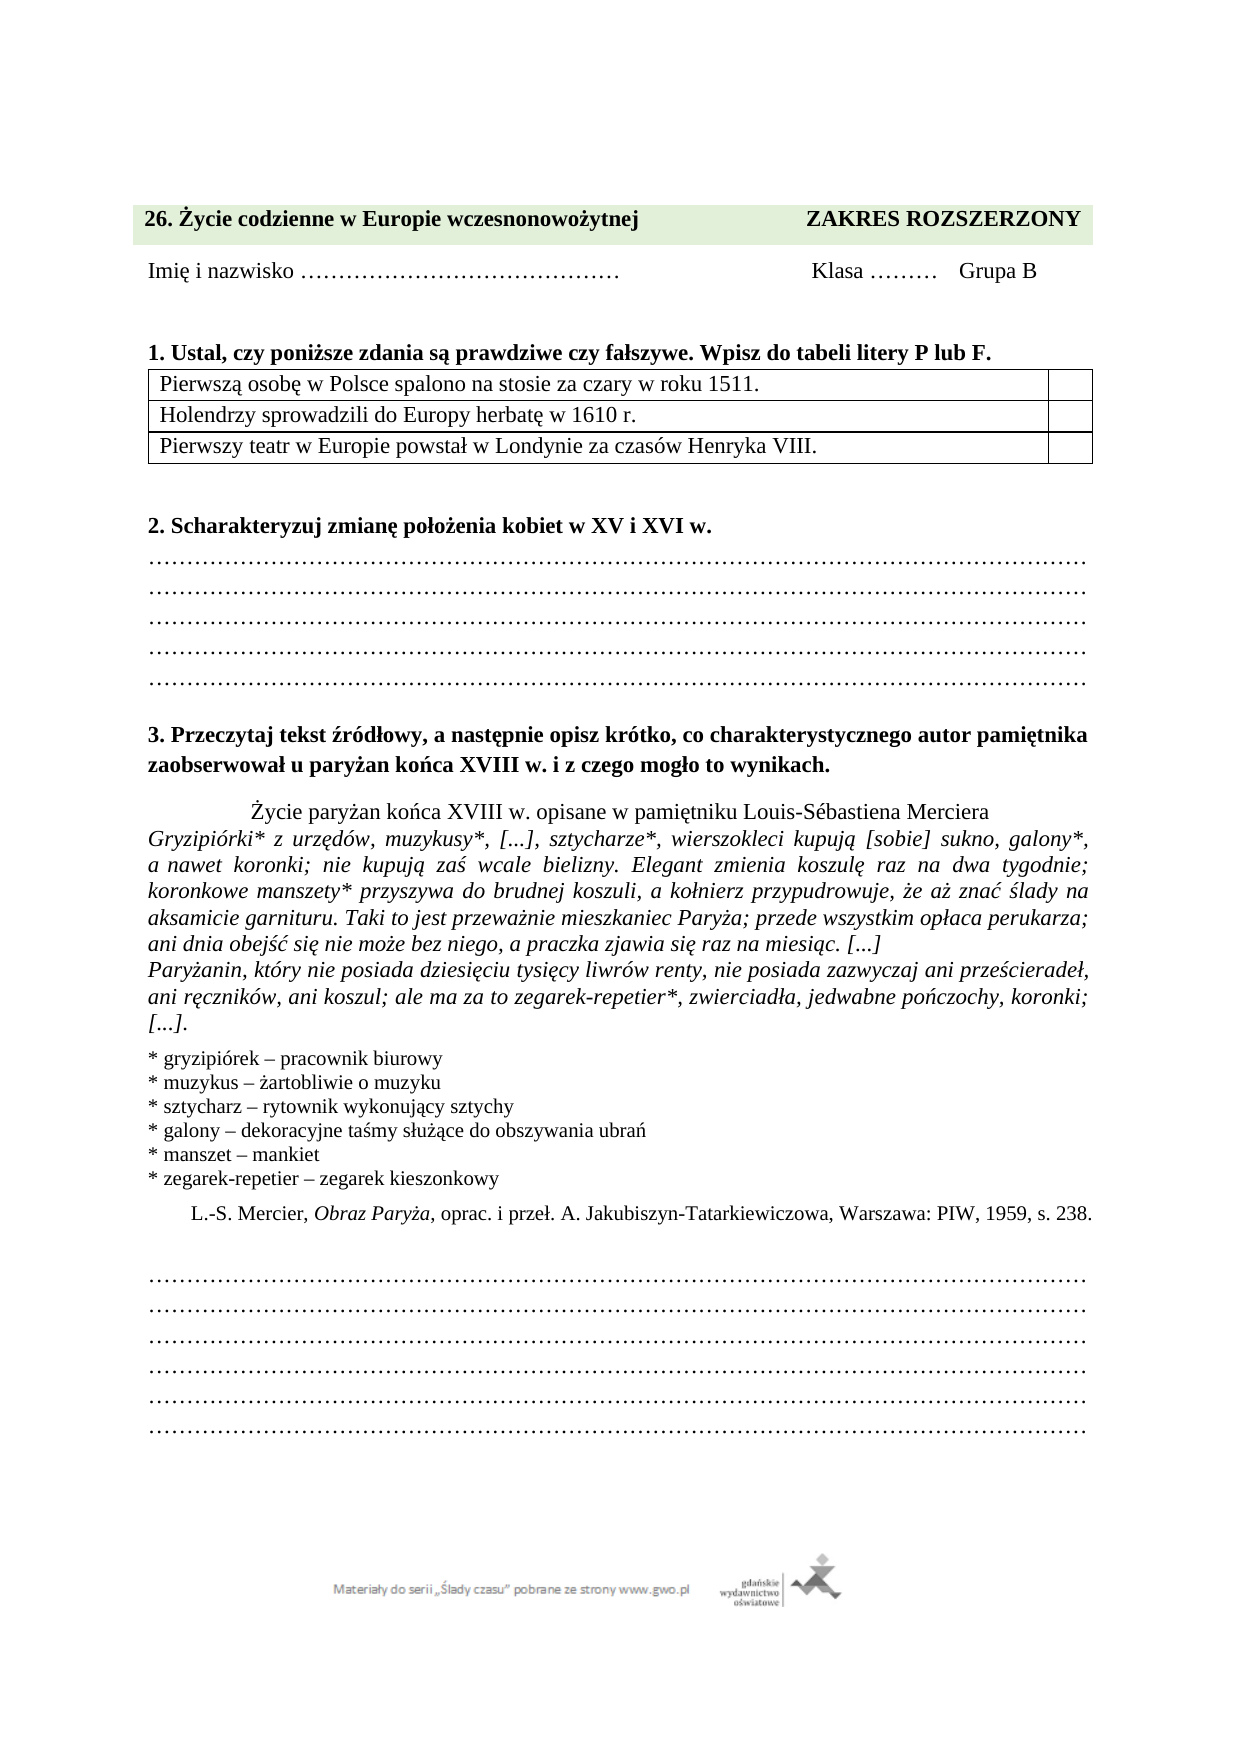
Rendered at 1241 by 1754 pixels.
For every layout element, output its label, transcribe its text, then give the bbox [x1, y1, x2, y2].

table_header 26. Życie codzienne w Europie wczesnonowożytnej [133, 205, 735, 245]
text …………………………………………………………………………………………………………… [148, 543, 1093, 569]
text …………………………………………………………………………………………………………… [148, 1261, 1093, 1288]
text 3. Przeczytaj tekst źródłowy, a następnie opisz krótko, co charakterystycznego autor pamiętnika zaobserwował u paryżan końca XVIII w. i z czego mogło to wynikach. [148, 721, 1093, 778]
text …………………………………………………………………………………………………………… [148, 1292, 1093, 1318]
text …………………………………………………………………………………………………………… [148, 573, 1093, 599]
text * manszet – mankiet [148, 1142, 1093, 1166]
table_cell Pierwszy teatr w Europie powstał w Londynie za czasów Henryka VIII. [149, 433, 1048, 463]
text * muzykus – żartobliwie o muzyku [148, 1070, 1093, 1094]
table_header Pierwszą osobę w Polsce spalono na stosie za czary w roku 1511. [149, 370, 1048, 400]
text …………………………………………………………………………………………………………… [148, 1412, 1093, 1439]
text L.-S. Mercier, Obraz Paryża, oprac. i przeł. A. Jakubiszyn-Tatarkiewiczowa, Warszawa: PIW, 1959, s. 238. [148, 1201, 1093, 1225]
text Paryżanin, który nie posiada dziesięciu tysięcy liwrów renty, nie posiada zazwyczaj ani prześcieradeł, ani ręczników, ani koszul; ale ma za to zegarek-repetier*, zwierciadła, jedwabne pończochy, koronki; [...]. [148, 957, 1093, 1036]
text 2. Scharakteryzuj zmianę położenia kobiet w XV i XVI w. [148, 512, 1093, 539]
table_cell [1049, 433, 1092, 463]
text …………………………………………………………………………………………………………… [148, 603, 1093, 629]
table_header [1049, 370, 1092, 400]
text …………………………………………………………………………………………………………… [148, 1322, 1093, 1348]
text …………………………………………………………………………………………………………… [148, 633, 1093, 660]
text 1. Ustal, czy poniższe zdania są prawdziwe czy fałszywe. Wpisz do tabeli litery P lub F. [148, 339, 1093, 365]
picture [332, 1553, 846, 1607]
text * gryzipiórek – pracownik biurowy [148, 1046, 1093, 1070]
text * galony – dekoracyjne taśmy służące do obszywania ubrań [148, 1118, 1093, 1142]
text …………………………………………………………………………………………………………… [148, 1382, 1093, 1408]
table_cell Holendrzy sprowadzili do Europy herbatę w 1610 r. [149, 401, 1048, 431]
text …………………………………………………………………………………………………………… [148, 663, 1093, 690]
table_cell [1049, 401, 1092, 431]
text …………………………………………………………………………………………………………… [148, 1352, 1093, 1378]
text * sztycharz – rytownik wykonujący sztychy [148, 1094, 1093, 1118]
text * zegarek-repetier – zegarek kieszonkowy [148, 1166, 1093, 1190]
text Gryzipiórki* z urzędów, muzykusy*, [...], sztycharze*, wierszokleci kupują [sobie] sukno, galony*, a nawet koronki; nie kupują zaś wcale bielizny. Elegant zmienia koszulę raz na dwa tygodnie; koronkowe manszety* przyszywa do brudnej koszuli, a kołnierz przypudrowuje, że aż znać ślady na aksamicie garnituru. Taki to jest przeważnie mieszkaniec Paryża; przede wszystkim opłaca perukarza; ani dnia obejść się nie może bez niego, a praczka zjawia się raz na miesiąc. [...] [148, 825, 1093, 957]
table_header ZAKRES ROZSZERZONY [735, 205, 1093, 245]
text Życie paryżan końca XVIII w. opisane w pamiętniku Louis-Sébastiena Merciera [148, 798, 1093, 825]
text Imię i nazwisko …………………………………… Klasa ……… Grupa B [148, 257, 1093, 284]
